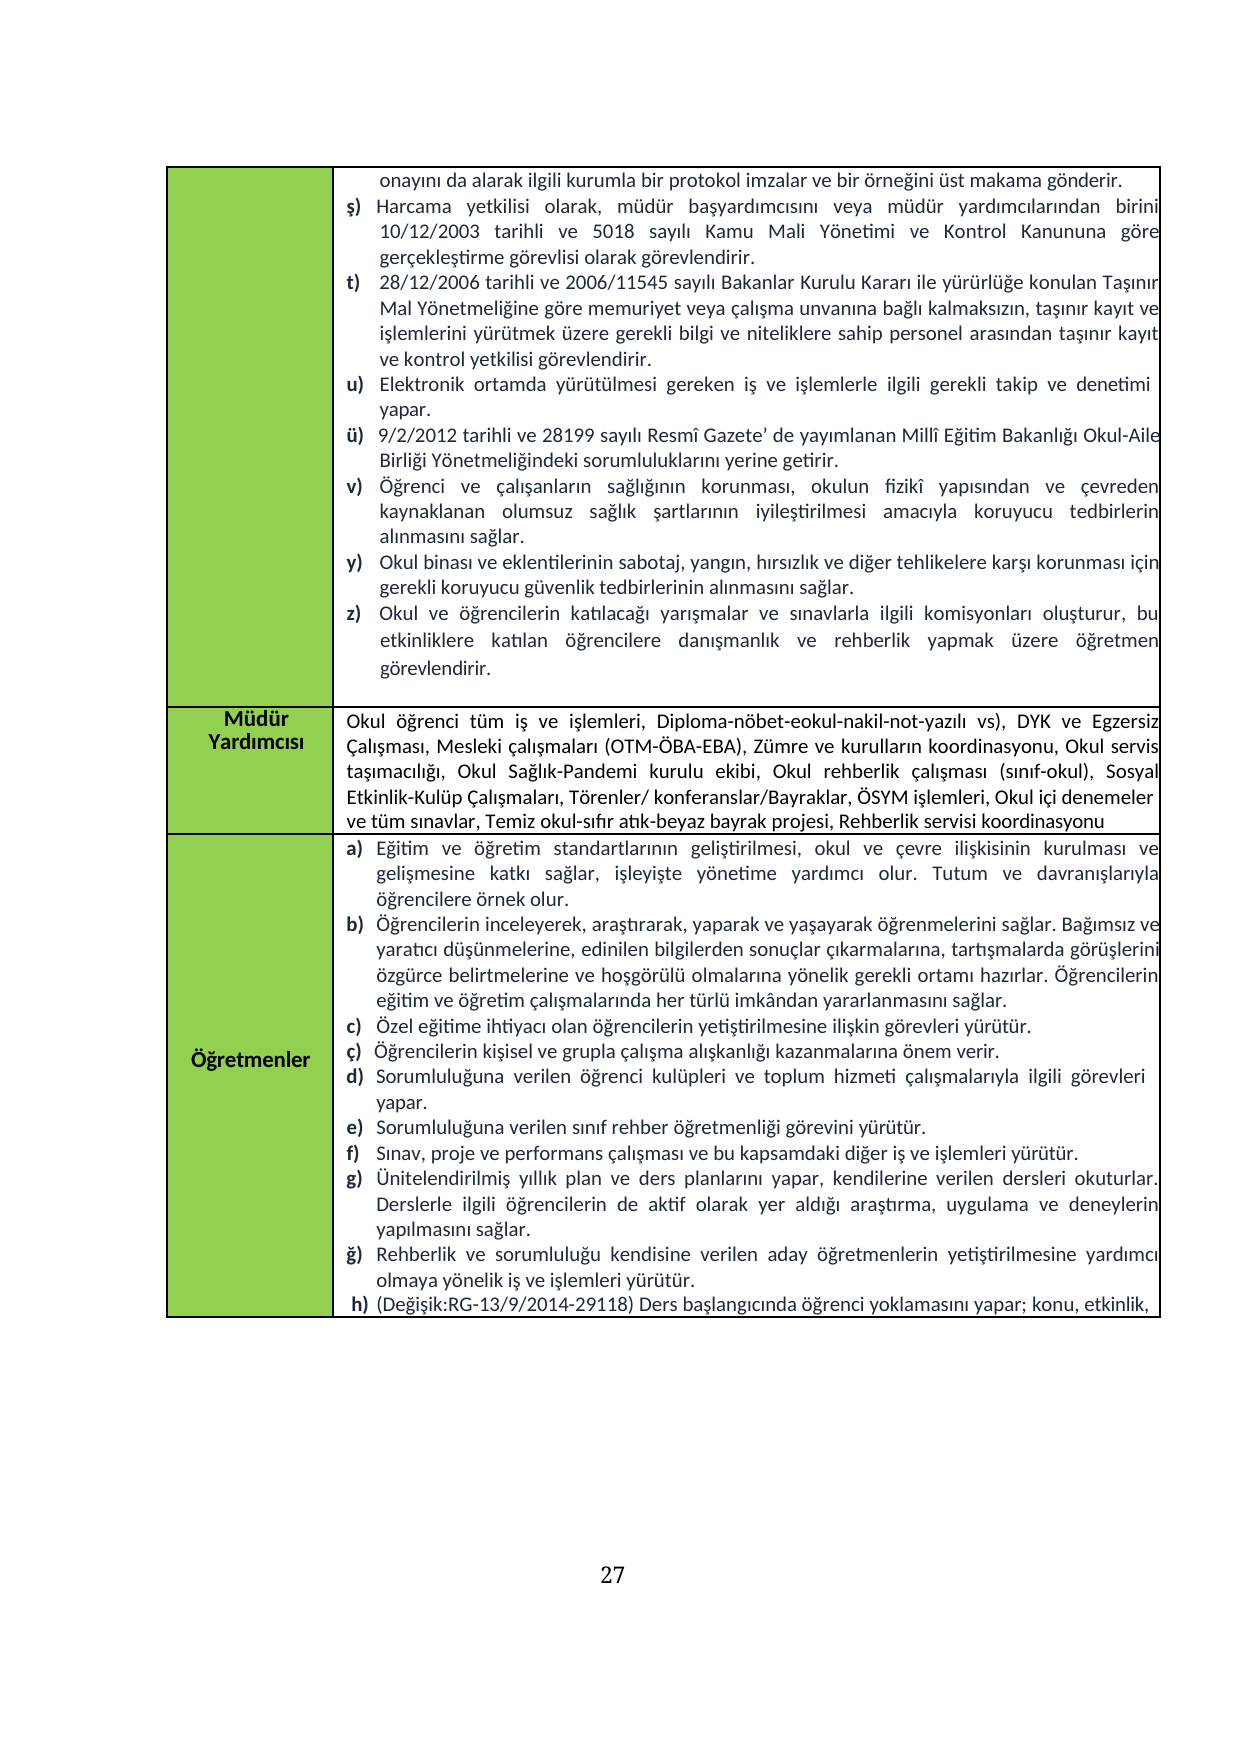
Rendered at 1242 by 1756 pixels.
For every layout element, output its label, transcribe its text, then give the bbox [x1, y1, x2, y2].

table_cell Müdür Yardımcısı [168, 708, 332, 833]
table_header onayını da alarak ilgili kurumla bir protokol imzalar ve bir örneğini üst makama gönderir. ş) Harcama yetkilisi olarak, müdür başyardımcısını veya müdür yardımcılarından birini 10/12/2003 tarihli ve 5018 sayılı Kamu Mali Yönetimi ve Kontrol Kanununa göre gerçekleştirme görevlisi olarak görevlendirir. 28/12/2006 tarihli ve 2006/11545 sayılı Bakanlar Kurulu Kararı ile yürürlüğe konulan Taşınır Mal Yönetmeliğine göre memuriyet veya çalışma unvanına bağlı kalmaksızın, taşınır kayıt ve işlemlerini yürütmek üzere gerekli bilgi ve niteliklere sahip personel arasından taşınır kayıt ve kontrol yetkilisi görevlendirir. Elektronik ortamda yürütülmesi gereken iş ve işlemlerle ilgili gerekli takip ve denetimi yapar. ü) 9/2/2012 tarihli ve 28199 sayılı Resmî Gazete’ de yayımlanan Millî Eğitim Bakanlığı Okul-Aile Birliği Yönetmeliğindeki sorumluluklarını yerine getirir. Öğrenci ve çalışanların sağlığının korunması, okulun fizikî yapısından ve çevreden kaynaklanan olumsuz sağlık şartlarının iyileştirilmesi amacıyla koruyucu tedbirlerin alınmasını sağlar. Okul binası ve eklentilerinin sabotaj, yangın, hırsızlık ve diğer tehlikelere karşı korunması için gerekli koruyucu güvenlik tedbirlerinin alınmasını sağlar. Okul ve öğrencilerin katılacağı yarışmalar ve sınavlarla ilgili komisyonları oluşturur, bu etkinliklere katılan öğrencilere danışmanlık ve rehberlik yapmak üzere öğretmen görevlendirir. [334, 168, 1159, 706]
table_cell Eğitim ve öğretim standartlarının geliştirilmesi, okul ve çevre ilişkisinin kurulması ve gelişmesine katkı sağlar, işleyişte yönetime yardımcı olur. Tutum ve davranışlarıyla öğrencilere örnek olur. Öğrencilerin inceleyerek, araştırarak, yaparak ve yaşayarak öğrenmelerini sağlar. Bağımsız ve yaratıcı düşünmelerine, edinilen bilgilerden sonuçlar çıkarmalarına, tartışmalarda görüşlerini özgürce belirtmelerine ve hoşgörülü olmalarına yönelik gerekli ortamı hazırlar. Öğrencilerin eğitim ve öğretim çalışmalarında her türlü imkândan yararlanmasını sağlar. Özel eğitime ihtiyacı olan öğrencilerin yetiştirilmesine ilişkin görevleri yürütür. ç) Öğrencilerin kişisel ve grupla çalışma alışkanlığı kazanmalarına önem verir. Sorumluluğuna verilen öğrenci kulüpleri ve toplum hizmeti çalışmalarıyla ilgili görevleri yapar. Sorumluluğuna verilen sınıf rehber öğretmenliği görevini yürütür. Sınav, proje ve performans çalışması ve bu kapsamdaki diğer iş ve işlemleri yürütür. Ünitelendirilmiş yıllık plan ve ders planlarını yapar, kendilerine verilen dersleri okuturlar. Derslerle ilgili öğrencilerin de aktif olarak yer aldığı araştırma, uygulama ve deneylerin yapılmasını sağlar. ğ) Rehberlik ve sorumluluğu kendisine verilen aday öğretmenlerin yetiştirilmesine yardımcı olmaya yönelik iş ve işlemleri yürütür. (Değişik:RG-13/9/2014-29118) Ders başlangıcında öğrenci yoklamasını yapar; konu, etkinlik, [334, 835, 1159, 1316]
table_cell Öğretmenler [168, 835, 332, 1316]
table_header [168, 168, 332, 706]
table_cell Okul öğrenci tüm iş ve işlemleri, Diploma-nöbet-eokul-nakil-not-yazılı vs), DYK ve Egzersiz Çalışması, Mesleki çalışmaları (OTM-ÖBA-EBA), Zümre ve kurulların koordinasyonu, Okul servis taşımacılığı, Okul Sağlık-Pandemi kurulu ekibi, Okul rehberlik çalışması (sınıf-okul), Sosyal Etkinlik-Kulüp Çalışmaları, Törenler/ konferanslar/Bayraklar, ÖSYM işlemleri, Okul içi denemeler ve tüm sınavlar, Temiz okul-sıfır atık-beyaz bayrak projesi, Rehberlik servisi koordinasyonu [334, 708, 1159, 833]
